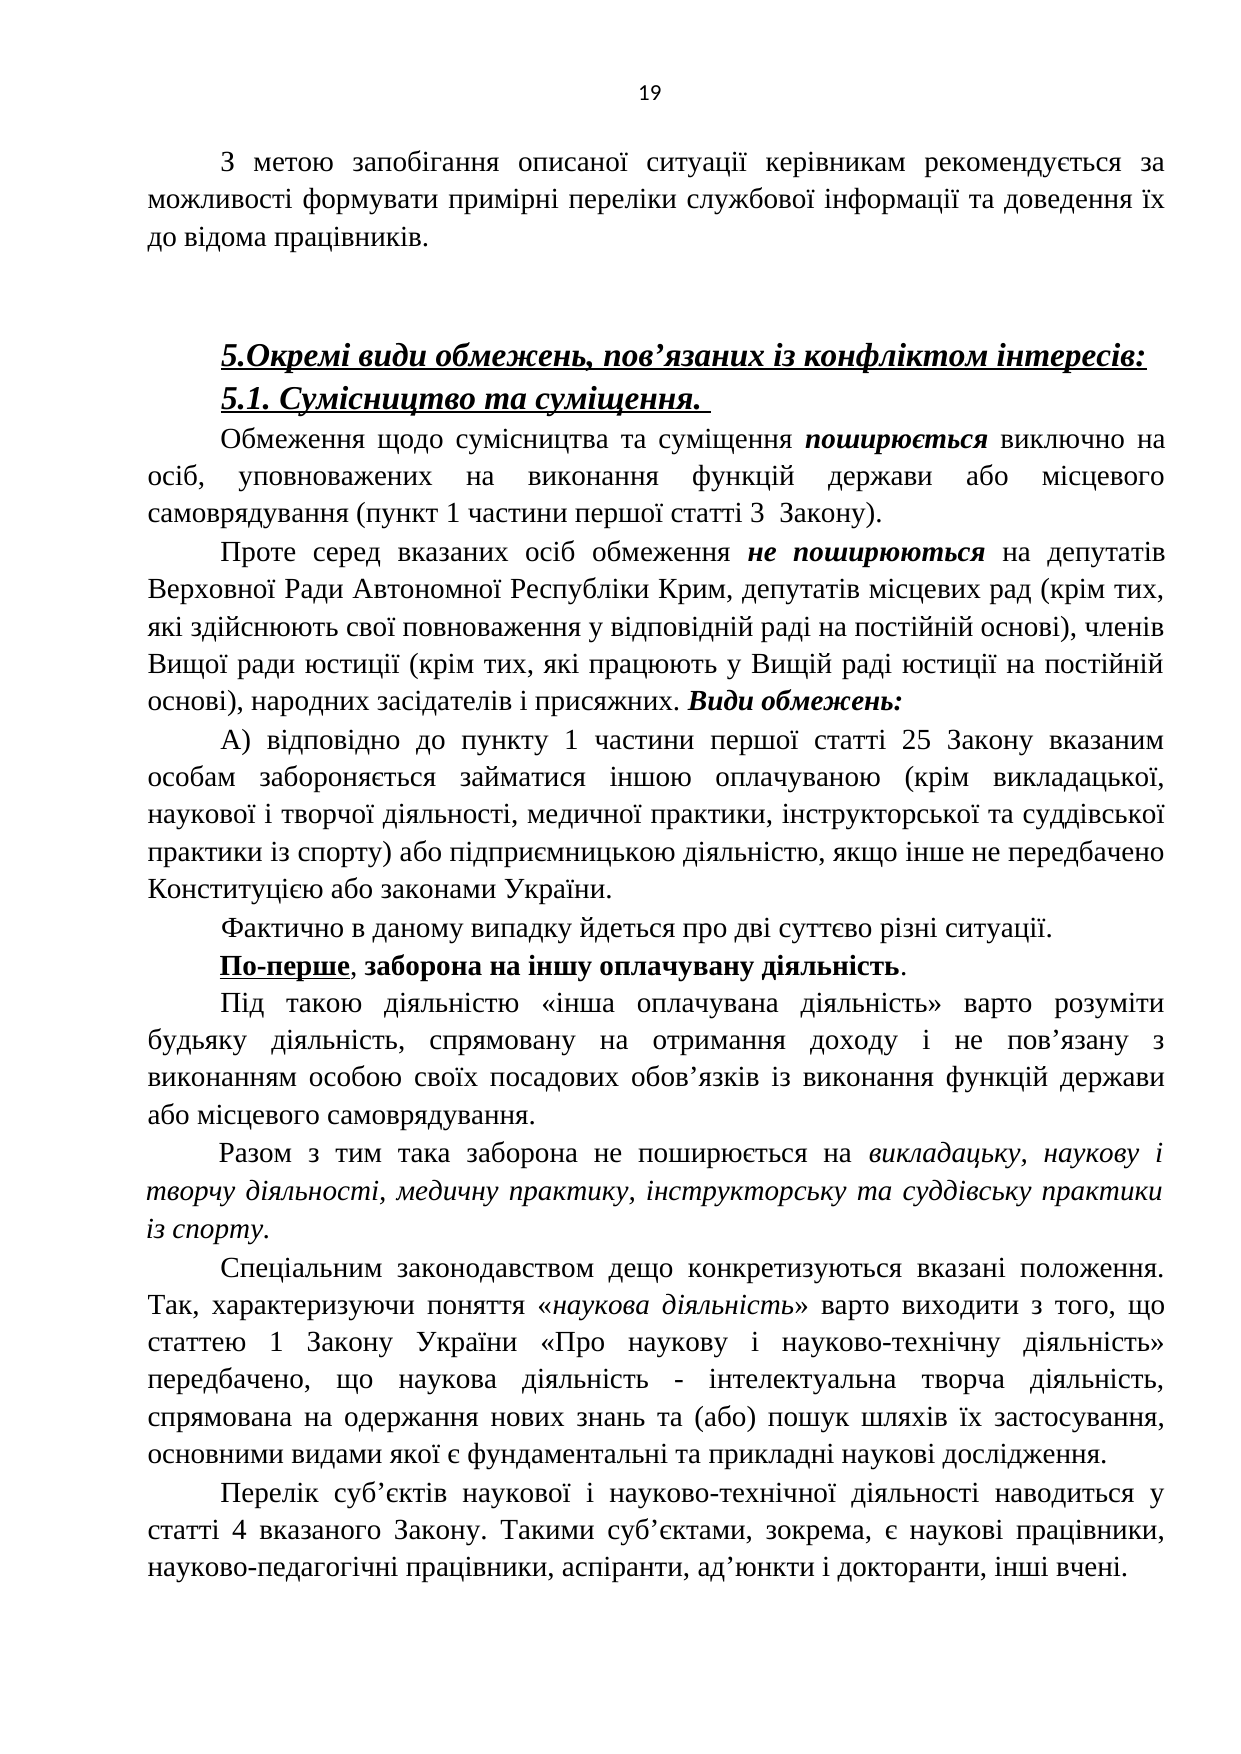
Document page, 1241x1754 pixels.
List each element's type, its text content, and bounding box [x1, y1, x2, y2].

text 5.1. Сумісництво та суміщення. [221, 378, 1166, 416]
text По-перше, заборона на іншу оплачувану діяльність. [219, 948, 1166, 982]
text А) відповідно до пункту 1 частини першої статті 25 Закону вказаним особам забороняється займатися іншою оплачуваною (крім викладацької, наукової і творчої діяльності, медичної практики, інструкторської та суддівської практики із спорту) або підприємницькою діяльністю, якщо інше не передбачено Конституцією або законами України. [147, 722, 1166, 904]
text Спеціальним законодавством дещо конкретизуються вказані положення. Так, характеризуючи поняття «наукова діяльність» варто виходити з того, що статтею 1 Закону України «Про наукову і науково-технічну діяльність» передбачено, що наукова діяльність - інтелектуальна творча діяльність, спрямована на одержання нових знань та (або) пошук шляхів їх застосування, основними видами якої є фундаментальні та прикладні наукові дослідження. [147, 1250, 1166, 1469]
text Фактично в даному випадку йдеться про дві суттєво різні ситуації. [221, 910, 1166, 943]
text Перелік суб’єктів наукової і науково-технічної діяльності наводиться у статті 4 вказаного Закону. Такими суб’єктами, зокрема, є наукові працівники, науково-педагогічні працівники, аспіранти, ад’юнкти і докторанти, інші вчені. [147, 1475, 1166, 1583]
text З метою запобігання описаної ситуації керівникам рекомендується за можливості формувати примірні переліки службової інформації та доведення їх до відома працівників. [147, 144, 1166, 252]
text Обмеження щодо сумісництва та суміщення поширюється виключно на осіб, уповноважених на виконання функцій держави або місцевого самоврядування (пункт 1 частини першої статті 3 Закону). [147, 421, 1166, 529]
text Разом з тим така заборона не поширюється на викладацьку, наукову і творчу діяльності, медичну практику, інструкторську та суддівську практики із спорту. [146, 1136, 1166, 1246]
text 5.Окремі види обмежень, пов’язаних із конфліктом інтересів: [221, 335, 1166, 373]
text Проте серед вказаних осіб обмеження не поширюються на депутатів Верховної Ради Автономної Республіки Крим, депутатів місцевих рад (крім тих, які здійснюють свої повноваження у відповідній раді на постійній основі), членів Вищої ради юстиції (крім тих, які працюють у Вищій раді юстиції на постійній основі), народних засідателів і присяжних. Види обмежень: [147, 534, 1166, 717]
text Під такою діяльністю «інша оплачувана діяльність» варто розуміти будьяку діяльність, спрямовану на отримання доходу і не пов’язану з виконанням особою своїх посадових обов’язків із виконання функцій держави або місцевого самоврядування. [147, 985, 1166, 1130]
